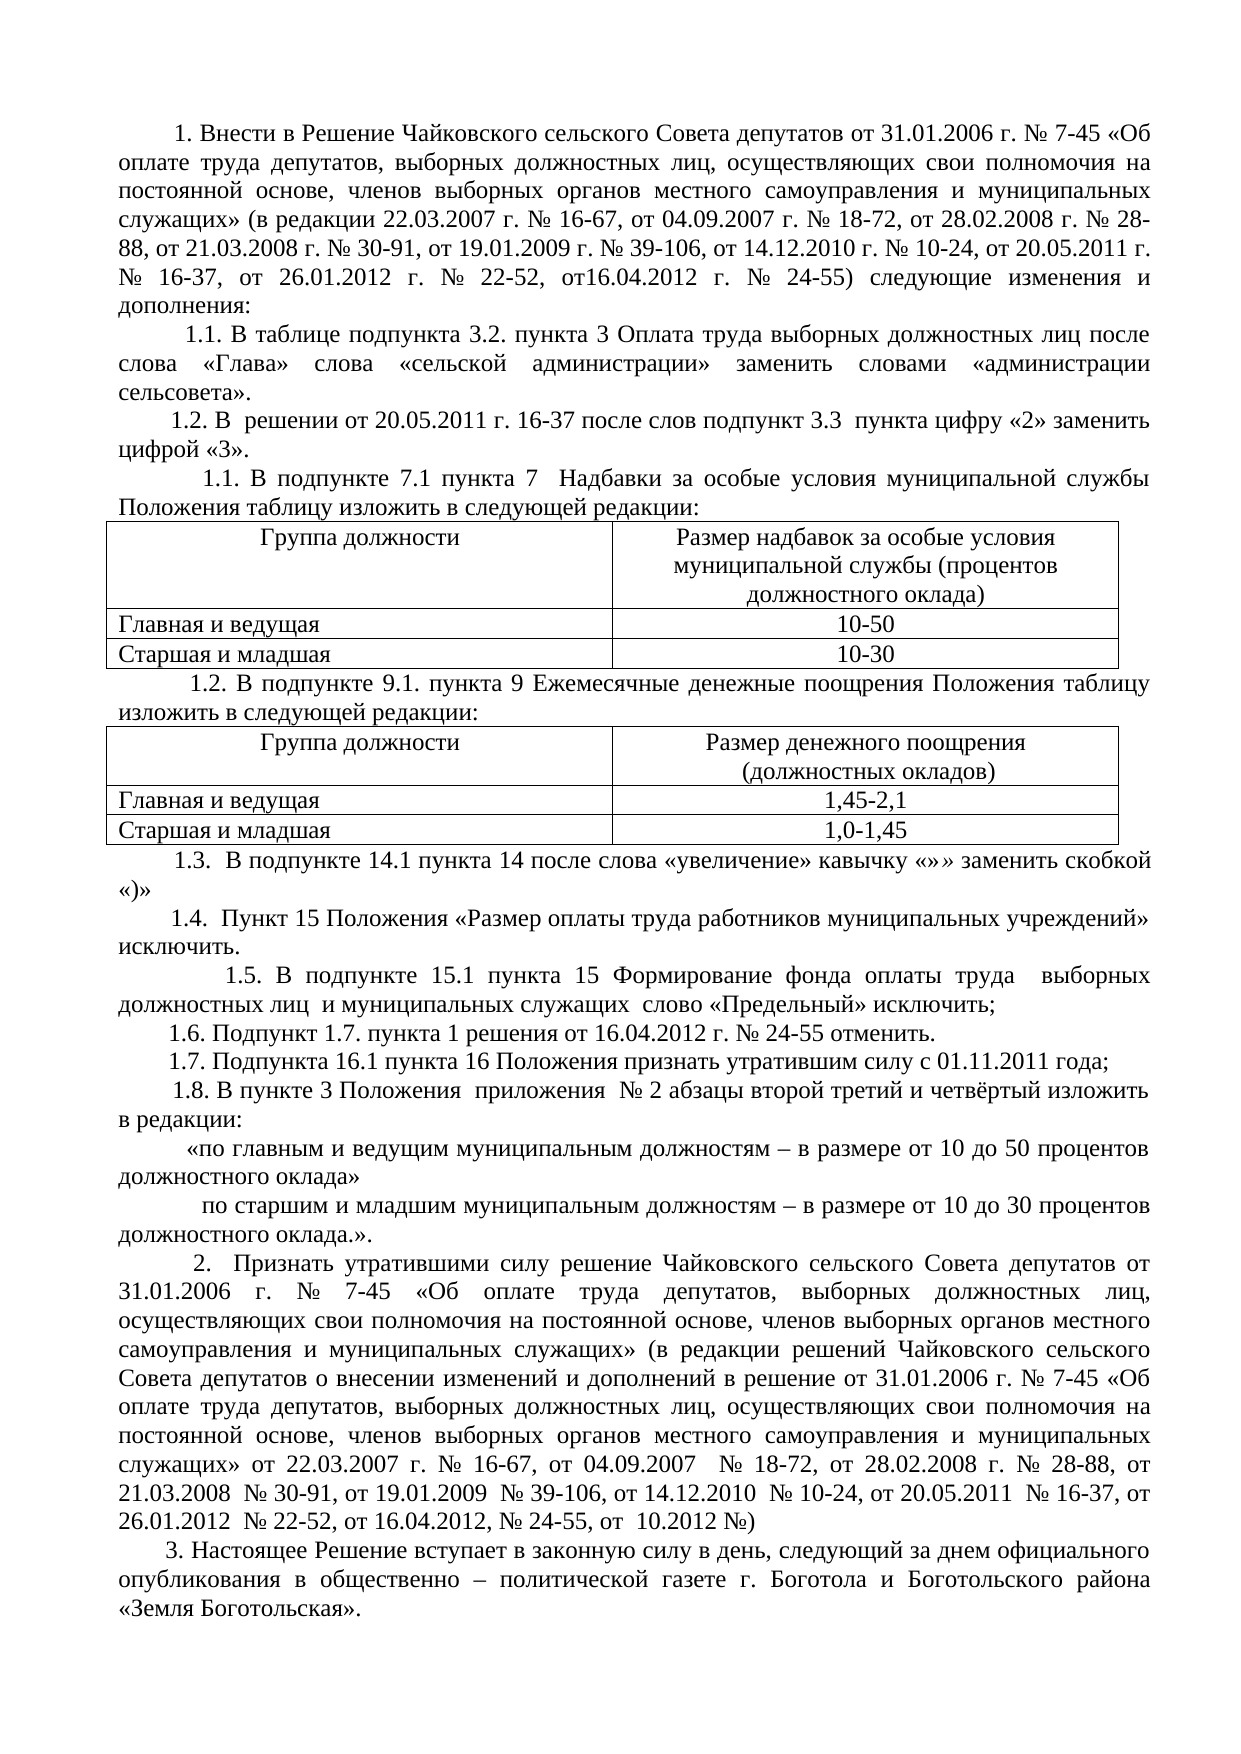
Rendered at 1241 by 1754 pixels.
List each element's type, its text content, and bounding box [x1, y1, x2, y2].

text 1.6. Подпункт 1.7. пункта 1 решения от 16.04.2012 г. № 24-55 отменить. [118, 1018, 1152, 1046]
table_header Группа должности [107, 522, 612, 608]
table_header Размер денежного поощрения (должностных окладов) [613, 727, 1118, 784]
table_cell Старшая и младшая [107, 815, 612, 844]
table_header Группа должности [107, 727, 612, 784]
text «по главным и ведущим муниципальным должностям – в размере от 10 до 50 процентов должностного оклада» [118, 1133, 1152, 1190]
table_cell 10-30 [613, 639, 1118, 667]
text 2. Признать утратившими силу решение Чайковского сельского Совета депутатов от 31.01.2006 г. № 7-45 «Об оплате труда депутатов, выборных должностных лиц, осуществляющих свои полномочия на постоянной основе, членов выборных органов местного самоуправления и муниципальных служащих» (в редакции решений Чайковского сельского Совета депутатов о внесении изменений и дополнений в решение от 31.01.2006 г. № 7-45 «Об оплате труда депутатов, выборных должностных лиц, осуществляющих свои полномочия на постоянной основе, членов выборных органов местного самоуправления и муниципальных служащих» от 22.03.2007 г. № 16-67, от 04.09.2007 № 18-72, от 28.02.2008 г. № 28-88, от 21.03.2008 № 30-91, от 19.01.2009 № 39-106, от 14.12.2010 № 10-24, от 20.05.2011 № 16-37, от 26.01.2012 № 22-52, от 16.04.2012, № 24-55, от 10.2012 №) [118, 1248, 1152, 1535]
text 1.3. В подпункте 14.1 пункта 14 после слова «увеличение» кавычку «»» заменить скобкой «)» [118, 845, 1152, 903]
text по старшим и младшим муниципальным должностям – в размере от 10 до 30 процентов должностного оклада.». [118, 1190, 1152, 1248]
text 1.1. В подпункте 7.1 пункта 7 Надбавки за особые условия муниципальной службы Положения таблицу изложить в следующей редакции: [118, 463, 1152, 521]
table_cell Главная и ведущая [107, 609, 612, 638]
text 3. Настоящее Решение вступает в законную силу в день, следующий за днем официального опубликования в общественно – политической газете г. Боготола и Боготольского района «Земля Боготольская». [118, 1535, 1152, 1621]
table_cell 1,0-1,45 [613, 815, 1118, 844]
text 1.2. В решении от 20.05.2011 г. 16-37 после слов подпункт 3.3 пункта цифру «2» заменить цифрой «3». [118, 406, 1152, 463]
table_cell Старшая и младшая [107, 639, 612, 667]
text 1.4. Пункт 15 Положения «Размер оплаты труда работников муниципальных учреждений» исключить. [118, 903, 1152, 960]
text 1.2. В подпункте 9.1. пункта 9 Ежемесячные денежные поощрения Положения таблицу изложить в следующей редакции: [118, 668, 1152, 726]
text 1.5. В подпункте 15.1 пункта 15 Формирование фонда оплаты труда выборных должностных лиц и муниципальных служащих слово «Предельный» исключить; [118, 960, 1152, 1018]
text 1. Внести в Решение Чайковского сельского Совета депутатов от 31.01.2006 г. № 7-45 «Об оплате труда депутатов, выборных должностных лиц, осуществляющих свои полномочия на постоянной основе, членов выборных органов местного самоуправления и муниципальных служащих» (в редакции 22.03.2007 г. № 16-67, от 04.09.2007 г. № 18-72, от 28.02.2008 г. № 28-88, от 21.03.2008 г. № 30-91, от 19.01.2009 г. № 39-106, от 14.12.2010 г. № 10-24, от 20.05.2011 г. № 16-37, от 26.01.2012 г. № 22-52, от16.04.2012 г. № 24-55) следующие изменения и дополнения: [118, 118, 1152, 319]
text 1.8. В пункте 3 Положения приложения № 2 абзацы второй третий и четвёртый изложить в редакции: [118, 1075, 1152, 1133]
table_cell 10-50 [613, 609, 1118, 638]
text 1.7. Подпункта 16.1 пункта 16 Положения признать утратившим силу с 01.11.2011 года; [118, 1046, 1152, 1075]
table_cell Главная и ведущая [107, 786, 612, 814]
text 1.1. В таблице подпункта 3.2. пункта 3 Оплата труда выборных должностных лиц после слова «Глава» слова «сельской администрации» заменить словами «администрации сельсовета». [118, 319, 1152, 406]
table_cell 1,45-2,1 [613, 786, 1118, 814]
table_header Размер надбавок за особые условия муниципальной службы (процентов должностного оклада) [613, 522, 1118, 608]
